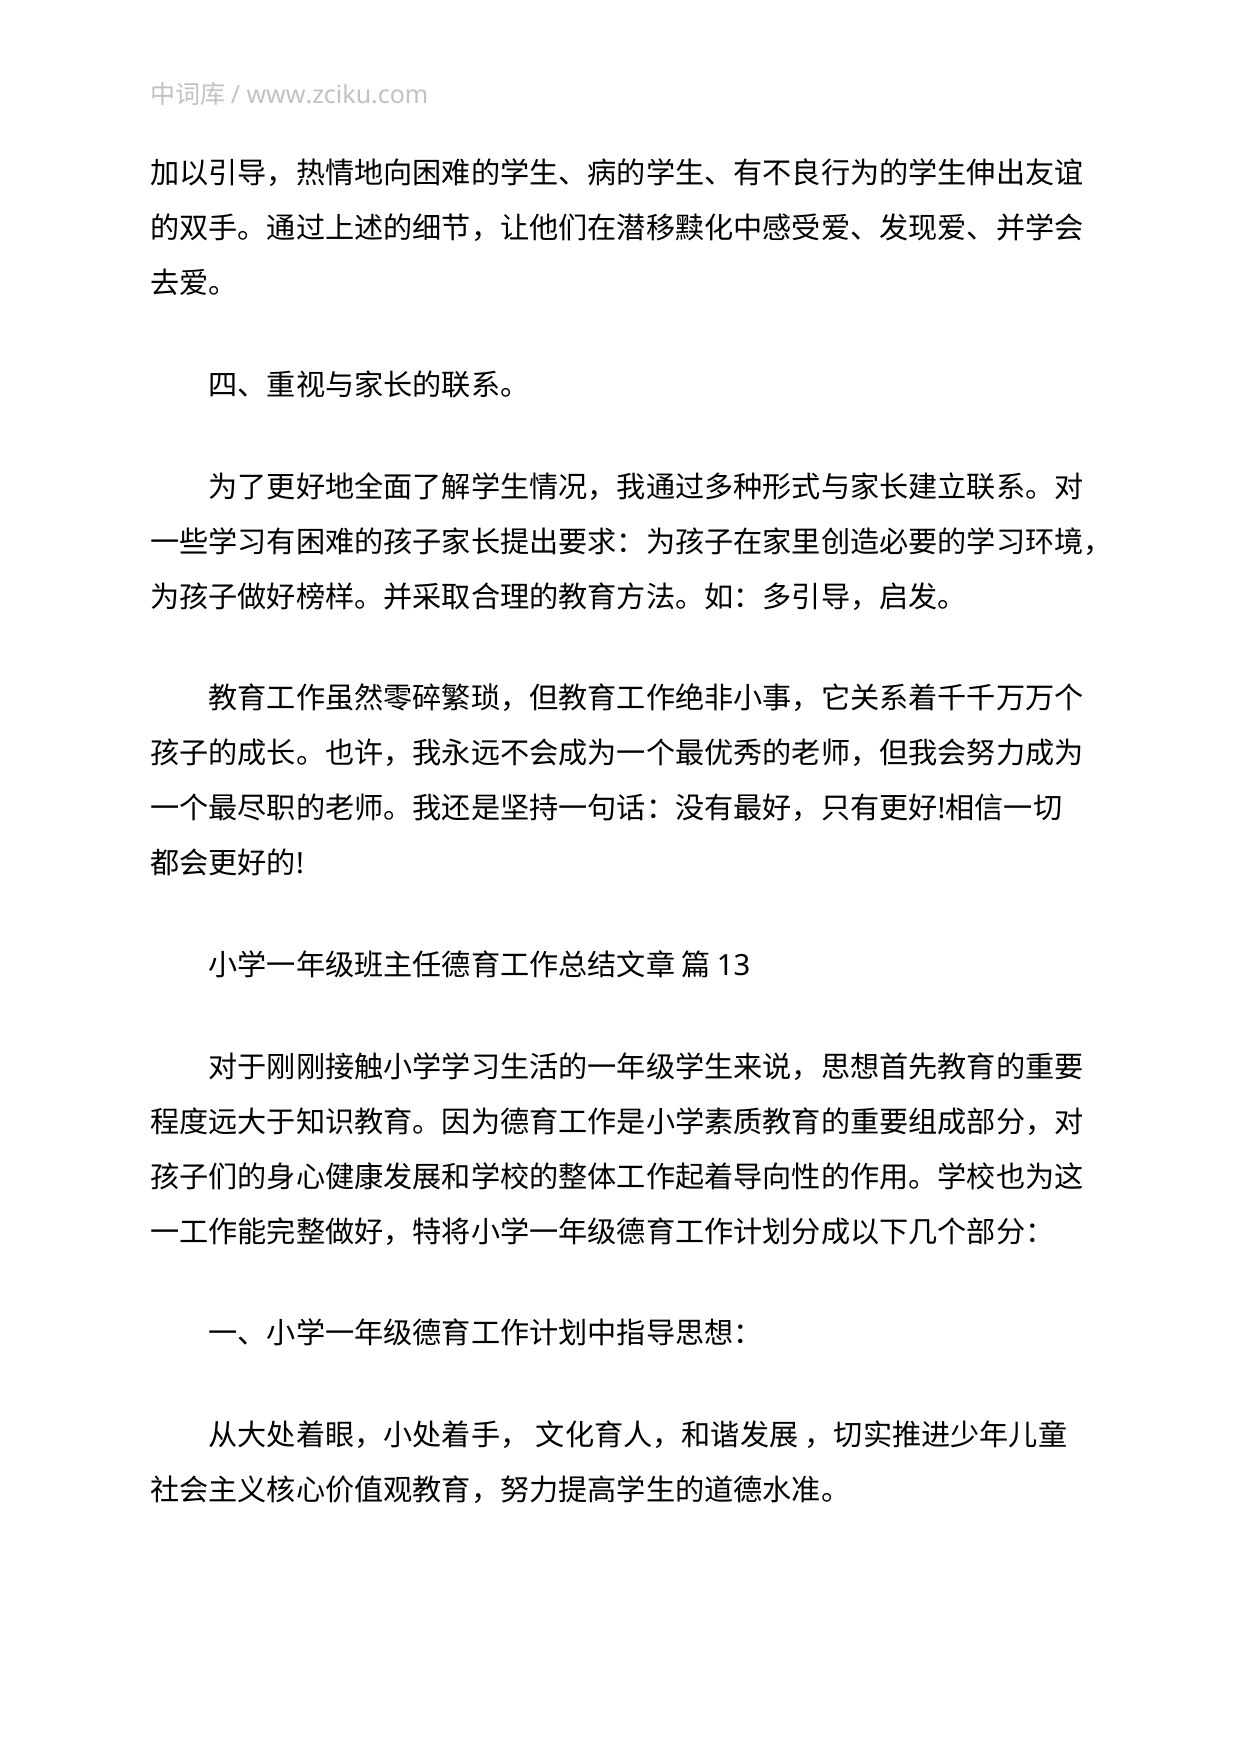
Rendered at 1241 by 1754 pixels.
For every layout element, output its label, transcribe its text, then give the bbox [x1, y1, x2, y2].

text 一、小学一年级德育工作计划中指导思想： [150, 1310, 1090, 1352]
text 对于刚刚接触小学学习生活的一年级学生来说，思想首先教育的重要程度远大于知识教育。因为德育工作是小学素质教育的重要组成部分，对孩子们的身心健康发展和学校的整体工作起着导向性的作用。学校也为这一工作能完整做好，特将小学一年级德育工作计划分成以下几个部分： [150, 1044, 1090, 1251]
text 教育工作虽然零碎繁琐，但教育工作绝非小事，它关系着千千万万个孩子的成长。也许，我永远不会成为一个最优秀的老师，但我会努力成为一个最尽职的老师。我还是坚持一句话：没有最好，只有更好!相信一切都会更好的! [150, 675, 1090, 882]
text 四、重视与家长的联系。 [150, 362, 1090, 404]
text 从大处着眼，小处着手， 文化育人，和谐发展 ，切实推进少年儿童社会主义核心价值观教育，努力提高学生的道德水准。 [150, 1412, 1090, 1509]
text 为了更好地全面了解学生情况，我通过多种形式与家长建立联系。对一些学习有困难的孩子家长提出要求：为孩子在家里创造必要的学习环境，为孩子做好榜样。并采取合理的教育方法。如：多引导，启发。 [150, 463, 1090, 615]
text 小学一年级班主任德育工作总结文章 篇13 [150, 942, 1090, 984]
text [150, 150, 1090, 302]
